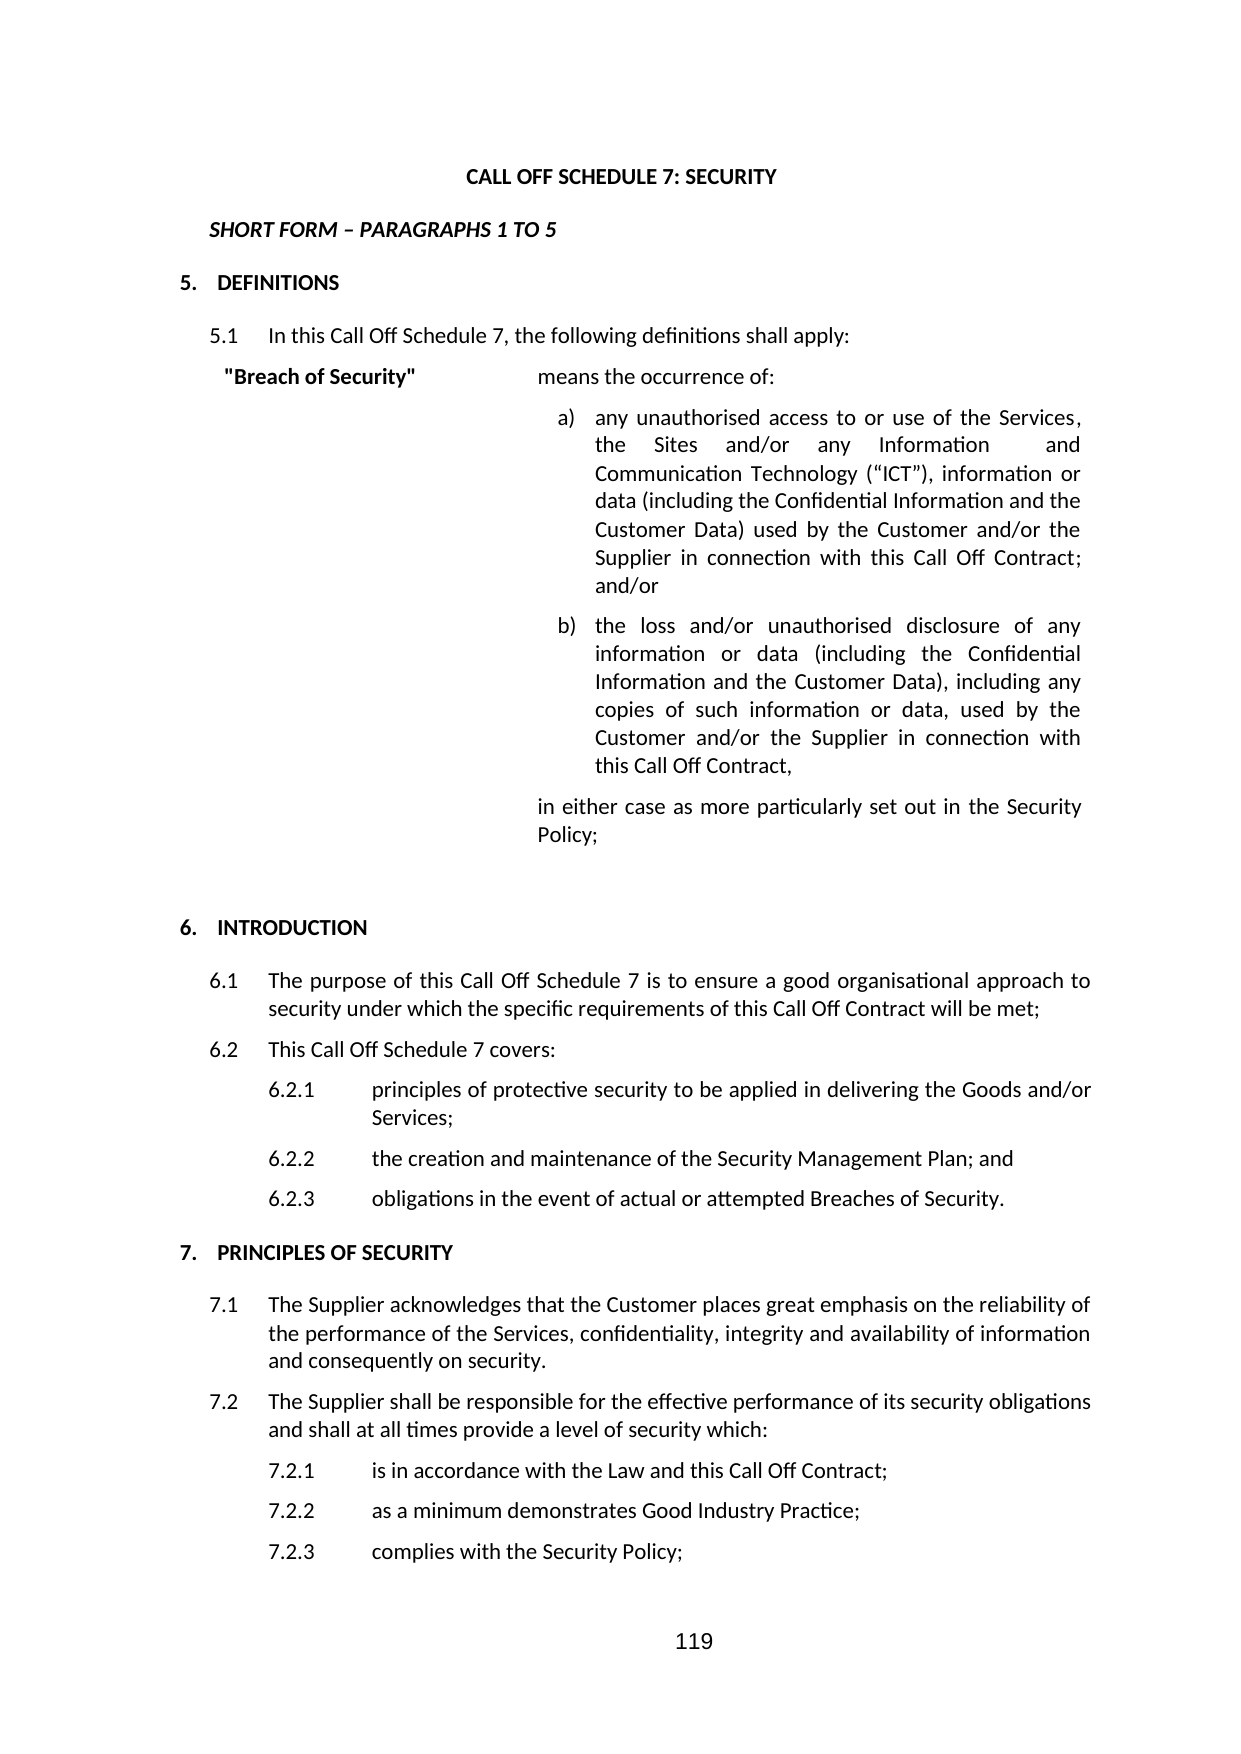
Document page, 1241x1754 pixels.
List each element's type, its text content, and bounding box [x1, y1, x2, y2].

text This Call Off Schedule 7 covers: [209, 1035, 1093, 1063]
subtitle PRINCIPLES OF SECURITY [179, 1238, 1093, 1266]
subtitle DEFINITIONS [179, 268, 1093, 297]
text SHORT FORM – PARAGRAPHS 1 TO 5 [209, 216, 1093, 243]
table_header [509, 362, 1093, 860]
text In this Call Off Schedule 7, the following definitions shall apply: [209, 322, 1093, 349]
text complies with the Security Policy; [268, 1537, 1093, 1565]
title CALL OFF SCHEDULE 7: SECURITY [150, 162, 1093, 191]
text the creation and maintenance of the Security Management Plan; and [268, 1144, 1093, 1172]
text is in accordance with the Law and this Call Off Contract; [268, 1456, 1093, 1484]
text The purpose of this Call Off Schedule 7 is to ensure a good organisational approach to security under which the specific requirements of this Call Off Contract will be met; [209, 966, 1093, 1022]
text principles of protective security to be applied in delivering the Goods and/or Services; [268, 1076, 1093, 1132]
text as a minimum demonstrates Good Industry Practice; [268, 1496, 1093, 1524]
text The Supplier shall be responsible for the effective performance of its security obligations and shall at all times provide a level of security which: [209, 1387, 1093, 1443]
subtitle INTRODUCTION [179, 913, 1093, 941]
text obligations in the event of actual or attempted Breaches of Security. [268, 1184, 1093, 1213]
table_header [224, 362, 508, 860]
text The Supplier acknowledges that the Customer places great emphasis on the reliability of the performance of the Services, confidentiality, integrity and availability of information and consequently on security. [209, 1291, 1093, 1375]
